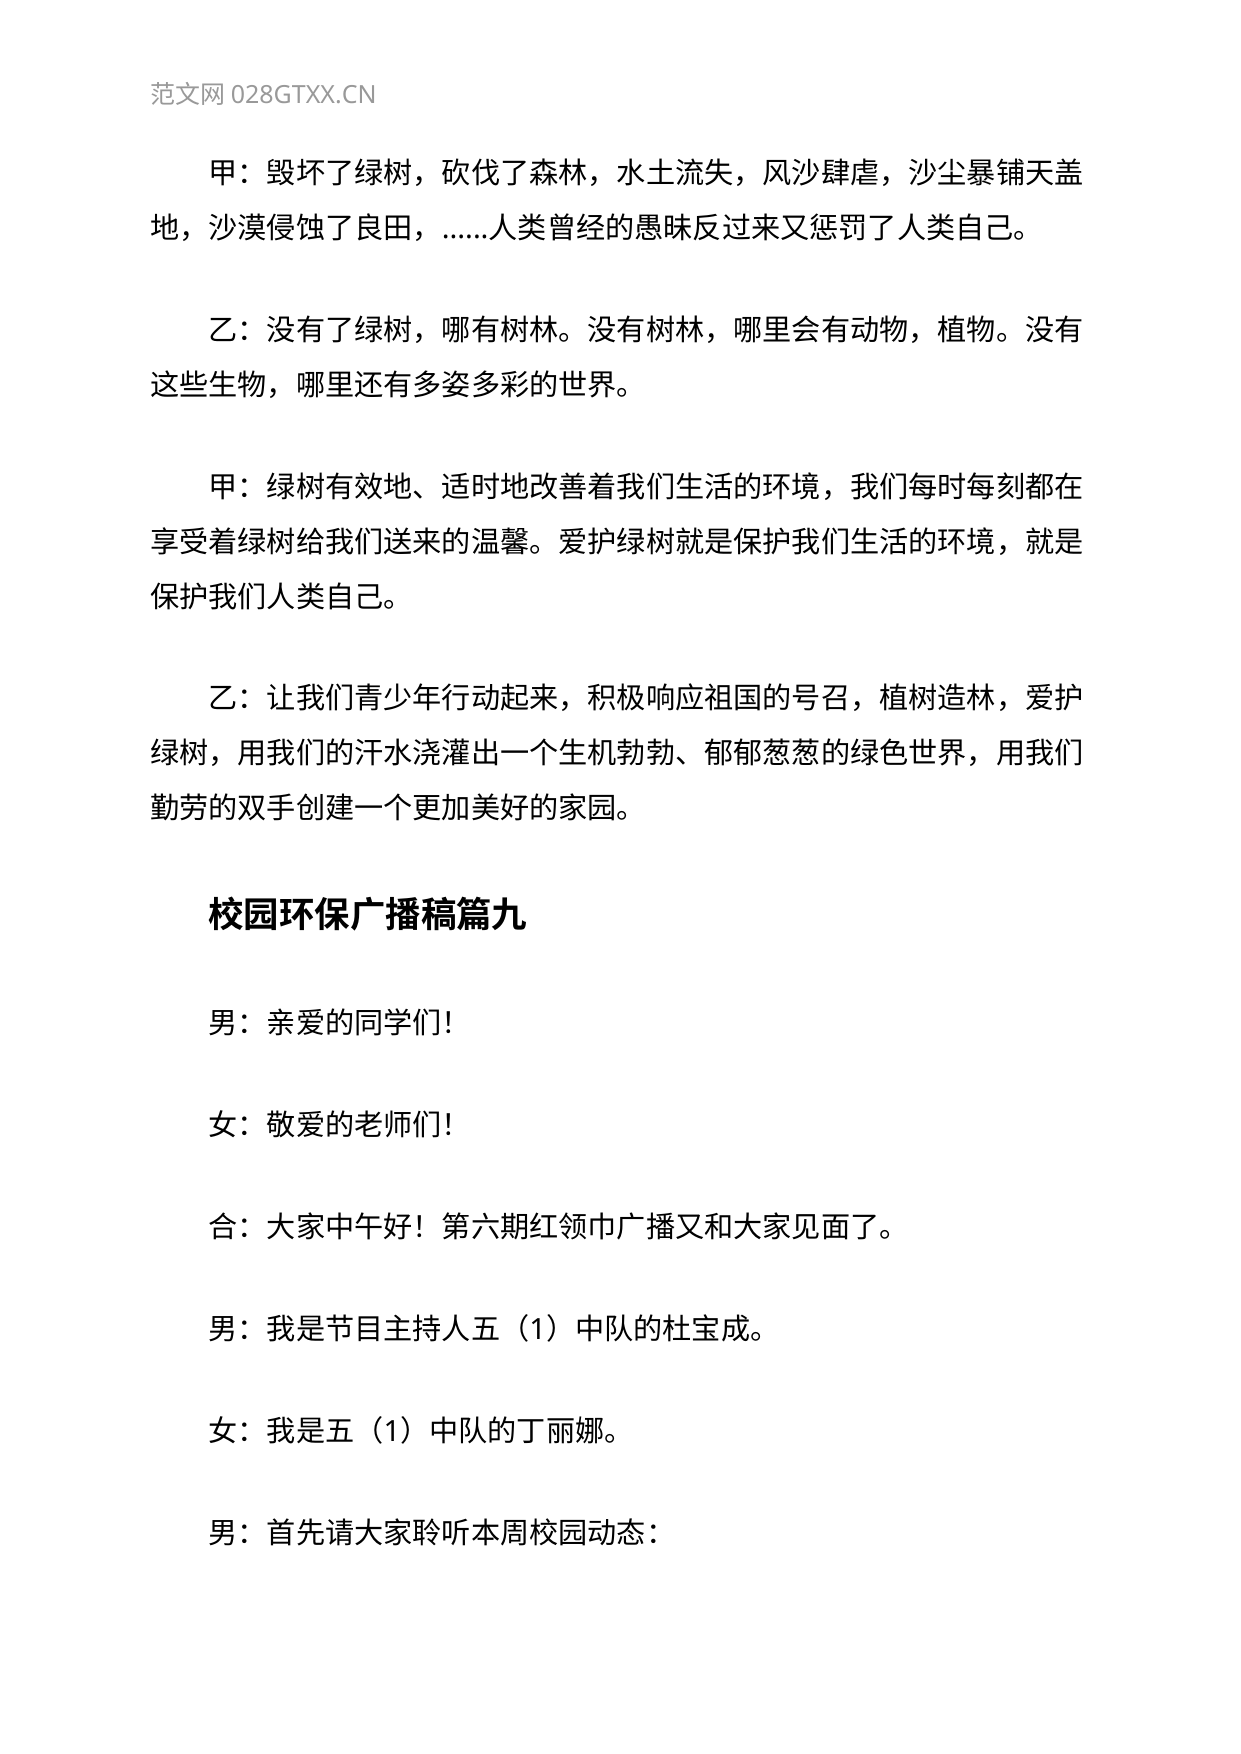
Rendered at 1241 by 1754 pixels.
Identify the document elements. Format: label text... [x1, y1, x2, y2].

text 乙：没有了绿树，哪有树林。没有树林，哪里会有动物，植物。没有这些生物，哪里还有多姿多彩的世界。 [150, 307, 1090, 404]
text 校园环保广播稿篇九 [150, 887, 1090, 938]
text 合：大家中午好！第六期红领巾广播又和大家见面了。 [150, 1204, 1090, 1246]
text 女：敬爱的老师们！ [150, 1102, 1090, 1144]
text 男：首先请大家聆听本周校园动态： [150, 1509, 1090, 1552]
text 女：我是五（1）中队的丁丽娜。 [150, 1407, 1090, 1450]
text 男：亲爱的同学们！ [150, 1000, 1090, 1042]
text 乙：让我们青少年行动起来，积极响应祖国的号召，植树造林，爱护绿树，用我们的汗水浇灌出一个生机勃勃、郁郁葱葱的绿色世界，用我们勤劳的双手创建一个更加美好的家园。 [150, 675, 1090, 827]
text 男：我是节目主持人五（1）中队的杜宝成。 [150, 1305, 1090, 1348]
text 甲：毁坏了绿树，砍伐了森林，水土流失，风沙肆虐，沙尘暴铺天盖地，沙漠侵蚀了良田，......人类曾经的愚昧反过来又惩罚了人类自己。 [150, 150, 1090, 247]
text 甲：绿树有效地、适时地改善着我们生活的环境，我们每时每刻都在享受着绿树给我们送来的温馨。爱护绿树就是保护我们生活的环境，就是保护我们人类自己。 [150, 463, 1090, 616]
